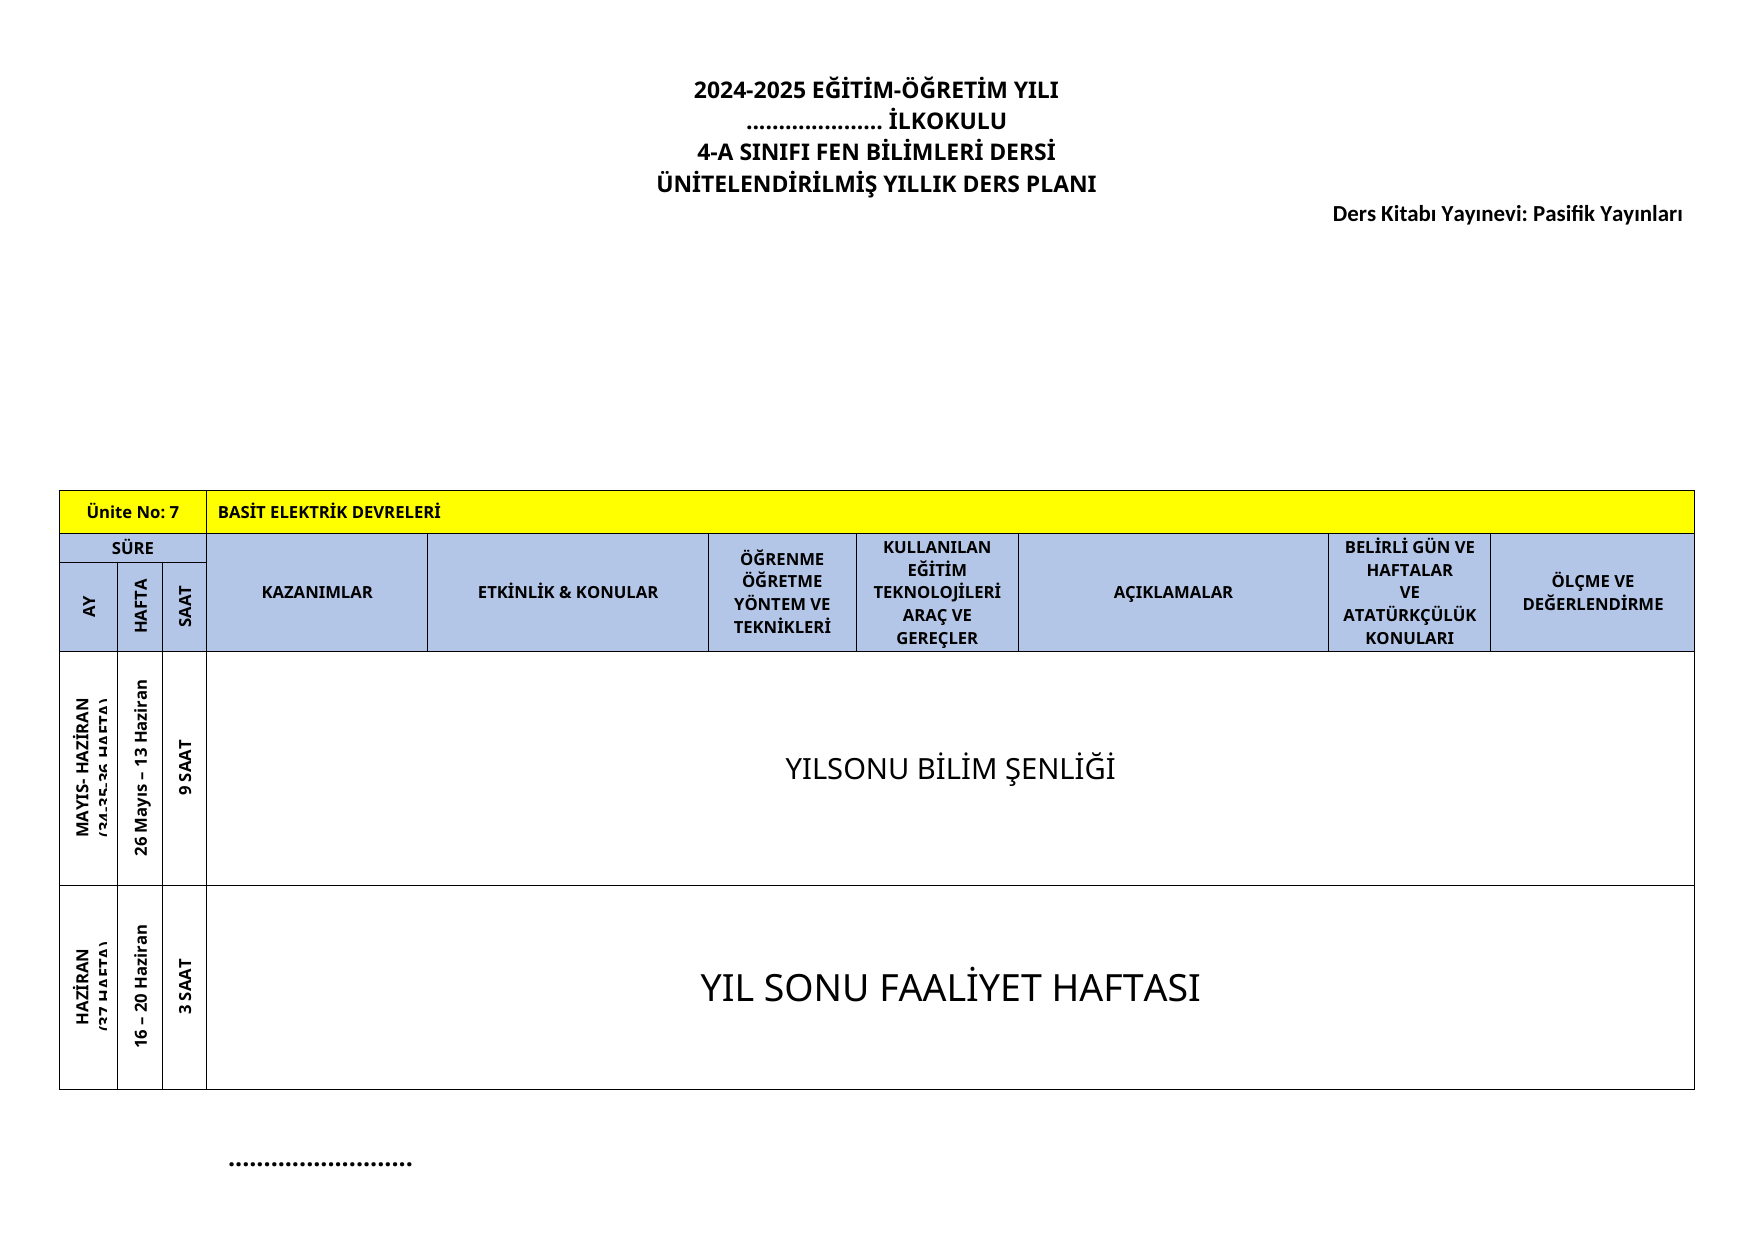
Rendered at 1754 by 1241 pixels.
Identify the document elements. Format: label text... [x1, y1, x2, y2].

table_cell 16 – 20 Haziran [118, 886, 162, 1088]
table_cell 9 SAAT [163, 652, 206, 884]
table_cell ÖLÇME VE DEĞERLENDİRME [1491, 534, 1694, 651]
table_header Ünite No: 7 [60, 491, 206, 533]
table_cell HAFTA [118, 563, 162, 651]
table_cell 26 Mayıs – 13 Haziran [118, 652, 162, 884]
table_cell KAZANIMLAR [207, 534, 427, 651]
table_cell MAYIS- HAZİRAN (34-35-36.HAFTA) [60, 652, 117, 884]
table_cell SÜRE [60, 534, 206, 562]
table_cell ÖĞRENME ÖĞRETME YÖNTEM VE TEKNİKLERİ [709, 534, 856, 651]
table_header BASİT ELEKTRİK DEVRELERİ [207, 491, 1694, 533]
text .......................... [59, 1140, 1695, 1174]
table_cell 3 SAAT [163, 886, 206, 1088]
table_cell SAAT [163, 563, 206, 651]
table_cell AY [60, 563, 117, 651]
table_cell AÇIKLAMALAR [1019, 534, 1328, 651]
table_cell BELİRLİ GÜN VE HAFTALAR VE ATATÜRKÇÜLÜK KONULARI [1329, 534, 1490, 651]
table_cell YILSONU BİLİM ŞENLİĞİ [207, 652, 1694, 884]
table_cell YIL SONU FAALİYET HAFTASI [207, 886, 1694, 1088]
table_cell KULLANILAN EĞİTİM TEKNOLOJİLERİ ARAÇ VE GEREÇLER [857, 534, 1018, 651]
table_cell ETKİNLİK & KONULAR [428, 534, 708, 651]
table_cell HAZİRAN (37.HAFTA) [60, 886, 117, 1088]
